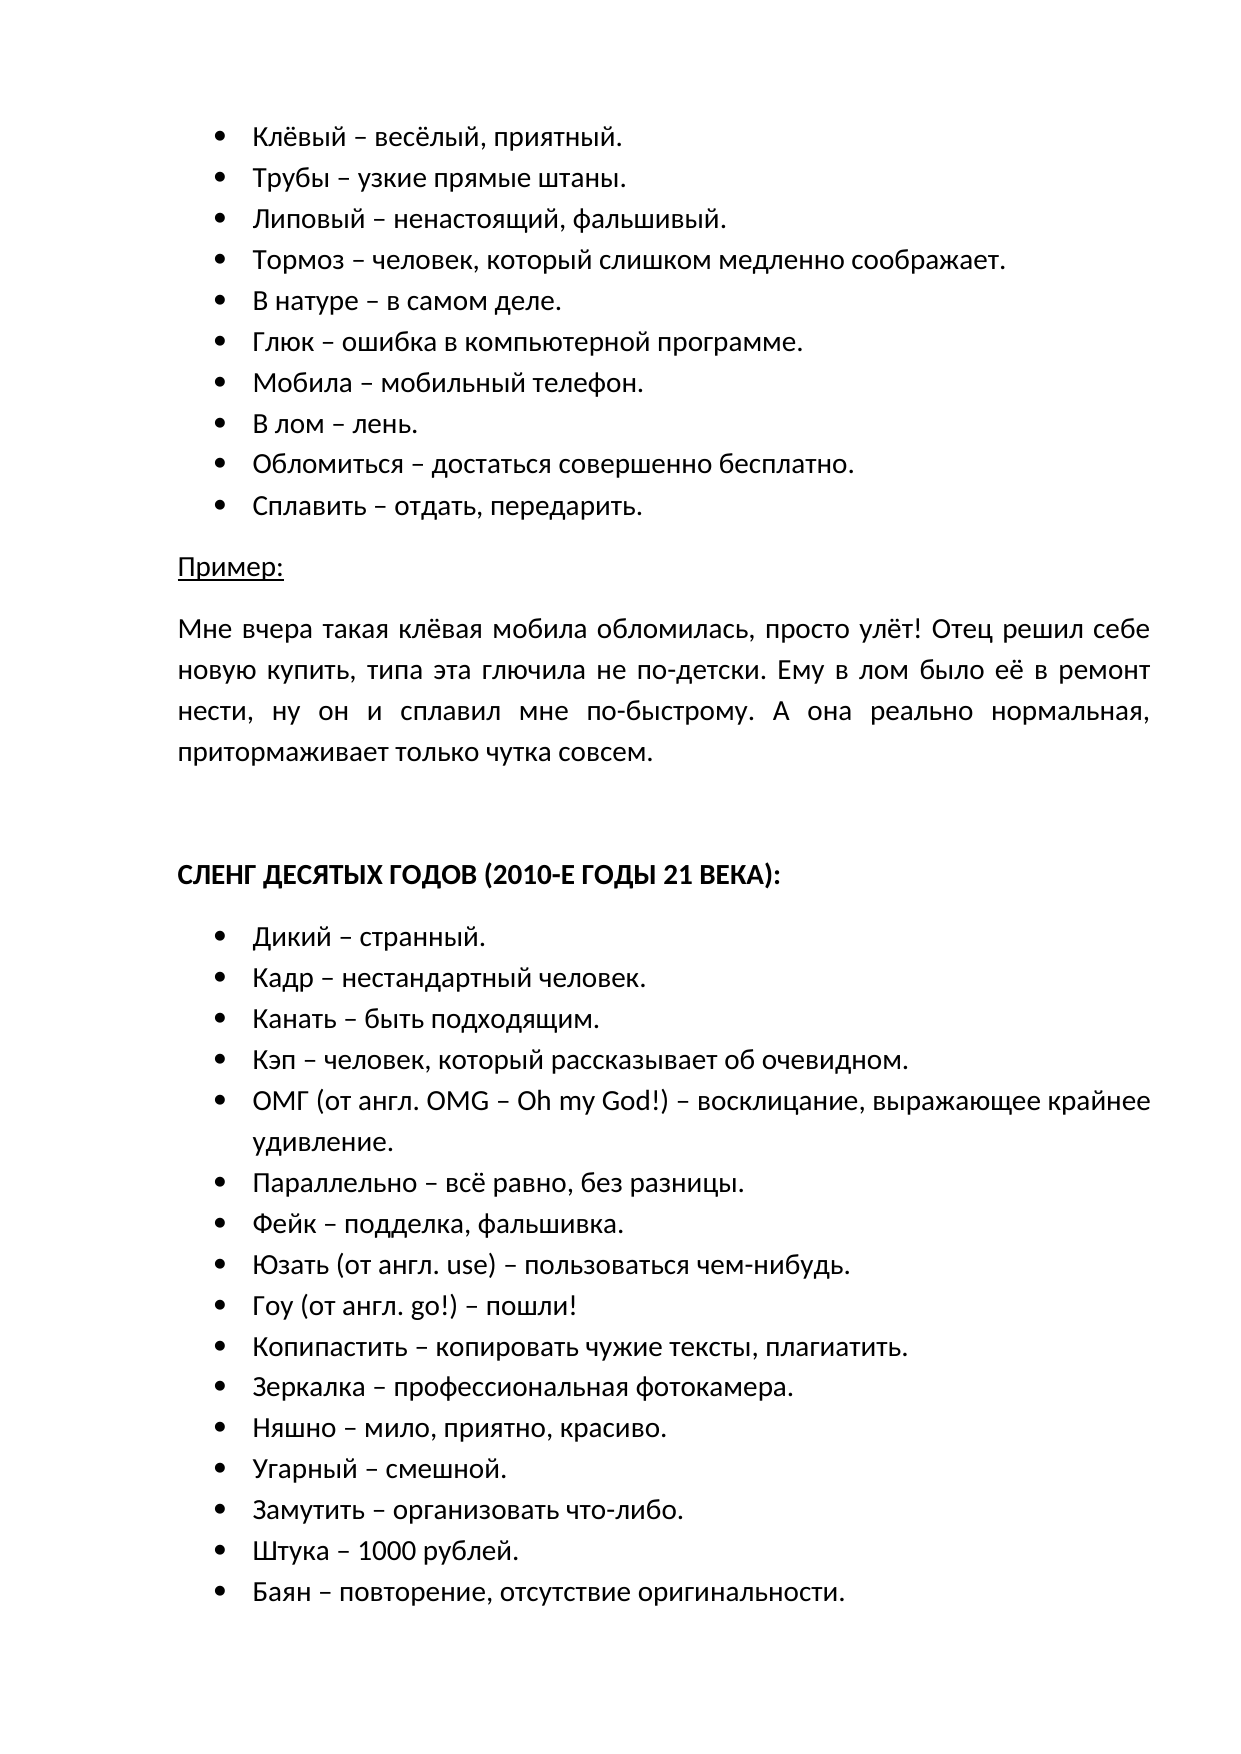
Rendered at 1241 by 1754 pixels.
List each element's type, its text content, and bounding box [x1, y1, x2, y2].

list Тормоз – человек, который слишком медленно соображает. [215, 241, 1152, 277]
list Юзать (от англ. use) – пользоваться чем-нибудь. [215, 1246, 1152, 1281]
list Зеркалка – профессиональная фотокамера. [215, 1368, 1152, 1404]
list Канать – быть подходящим. [215, 1000, 1152, 1036]
list ОМГ (от англ. OMG – Oh my God!) – восклицание, выражающее крайнее удивление. [215, 1082, 1152, 1158]
list Обломиться – достаться совершенно бесплатно. [215, 446, 1152, 481]
list Штука – 1000 рублей. [215, 1532, 1152, 1568]
list В лом – лень. [215, 405, 1152, 440]
list Дикий – странный. [215, 918, 1152, 954]
list Няшно – мило, приятно, красиво. [215, 1409, 1152, 1445]
list Параллельно – всё равно, без разницы. [215, 1164, 1152, 1199]
list Баян – повторение, отсутствие оригинальности. [215, 1573, 1152, 1609]
text СЛЕНГ ДЕСЯТЫХ ГОДОВ (2010-Е ГОДЫ 21 ВЕКА): [177, 856, 1152, 892]
list Сплавить – отдать, передарить. [215, 487, 1152, 522]
list Липовый – ненастоящий, фальшивый. [215, 200, 1152, 236]
list Угарный – смешной. [215, 1450, 1152, 1486]
list Трубы – узкие прямые штаны. [215, 159, 1152, 195]
list Мобила – мобильный телефон. [215, 364, 1152, 399]
list Замутить – организовать что-либо. [215, 1491, 1152, 1527]
list Копипастить – копировать чужие тексты, плагиатить. [215, 1328, 1152, 1363]
list Кадр – нестандартный человек. [215, 959, 1152, 995]
text Мне вчера такая клёвая мобила обломилась, просто улёт! Отец решил себе новую купить, типа эта глючила не по-детски. Ему в лом было её в ремонт нести, ну он и сплавил мне по-быстрому. А она реально нормальная, притормаживает только чутка совсем. [177, 610, 1152, 768]
list Клёвый – весёлый, приятный. [215, 118, 1152, 154]
list Глюк – ошибка в компьютерной программе. [215, 323, 1152, 358]
text Пример: [177, 548, 1152, 584]
list В натуре – в самом деле. [215, 282, 1152, 317]
list Фейк – подделка, фальшивка. [215, 1205, 1152, 1240]
list Кэп – человек, который рассказывает об очевидном. [215, 1041, 1152, 1077]
list Гоу (от англ. go!) – пошли! [215, 1287, 1152, 1322]
